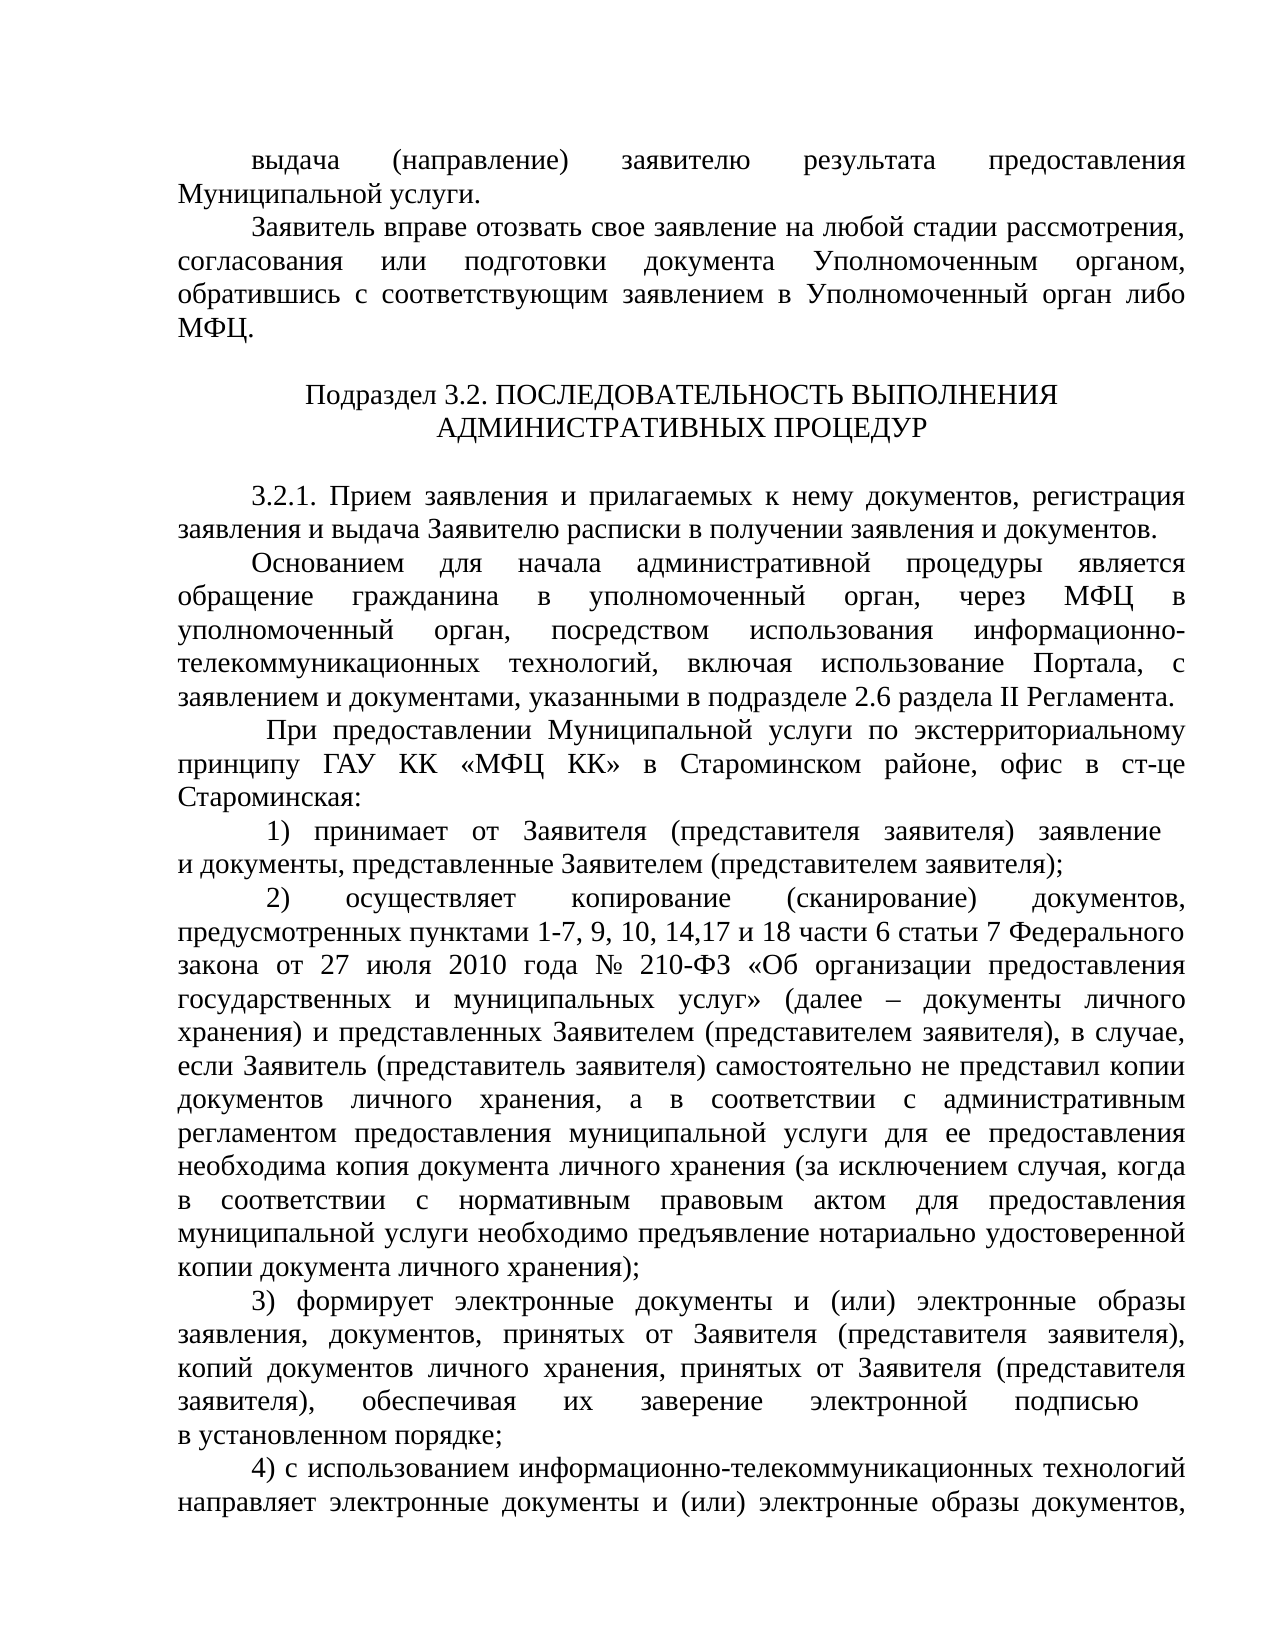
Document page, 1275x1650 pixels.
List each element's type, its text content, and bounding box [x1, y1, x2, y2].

text 3.2.1. Прием заявления и прилагаемых к нему документов, регистрация заявления и выдача Заявителю расписки в получении заявления и документов. [177, 478, 1186, 545]
text АДМИНИСТРАТИВНЫХ ПРОЦЕДУР [177, 411, 1186, 444]
text Подраздел 3.2. ПОСЛЕДОВАТЕЛЬНОСТЬ ВЫПОЛНЕНИЯ [177, 377, 1186, 411]
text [177, 1450, 1186, 1517]
text 3) формирует электронные документы и (или) электронные образы заявления, документов, принятых от Заявителя (представителя заявителя), копий документов личного хранения, принятых от Заявителя (представителя заявителя), обеспечивая их заверение электронной подписью в установленном порядке; [177, 1283, 1186, 1450]
text Основанием для начала административной процедуры является обращение гражданина в уполномоченный орган, через МФЦ в уполномоченный орган, посредством использования информационно-телекоммуникационных технологий, включая использование Портала, с заявлением и документами, указанными в подразделе 2.6 раздела II Регламента. [177, 545, 1186, 712]
text выдача (направление) заявителю результата предоставления Муниципальной услуги. [177, 118, 1186, 209]
text 1) принимает от Заявителя (представителя заявителя) заявление и документы, представленные Заявителем (представителем заявителя); [177, 813, 1186, 880]
text Заявитель вправе отозвать свое заявление на любой стадии рассмотрения, согласования или подготовки документа Уполномоченным органом, обратившись с соответствующим заявлением в Уполномоченный орган либо МФЦ. [177, 209, 1186, 343]
text При предоставлении Муниципальной услуги по экстерриториальному принципу ГАУ КК «МФЦ КК» в Староминском районе, офис в ст-це Староминская: [177, 712, 1186, 813]
text 2) осуществляет копирование (сканирование) документов, предусмотренных пунктами 1-7, 9, 10, 14,17 и 18 части 6 статьи 7 Федерального закона от 27 июля 2010 года № 210-ФЗ «Об организации предоставления государственных и муниципальных услуг» (далее – документы личного хранения) и представленных Заявителем (представителем заявителя), в случае, если Заявитель (представитель заявителя) самостоятельно не представил копии документов личного хранения, а в соответствии с административным регламентом предоставления муниципальной услуги для ее предоставления необходима копия документа личного хранения (за исключением случая, когда в соответствии с нормативным правовым актом для предоставления муниципальной услуги необходимо предъявление нотариально удостоверенной копии документа личного хранения); [177, 880, 1186, 1283]
